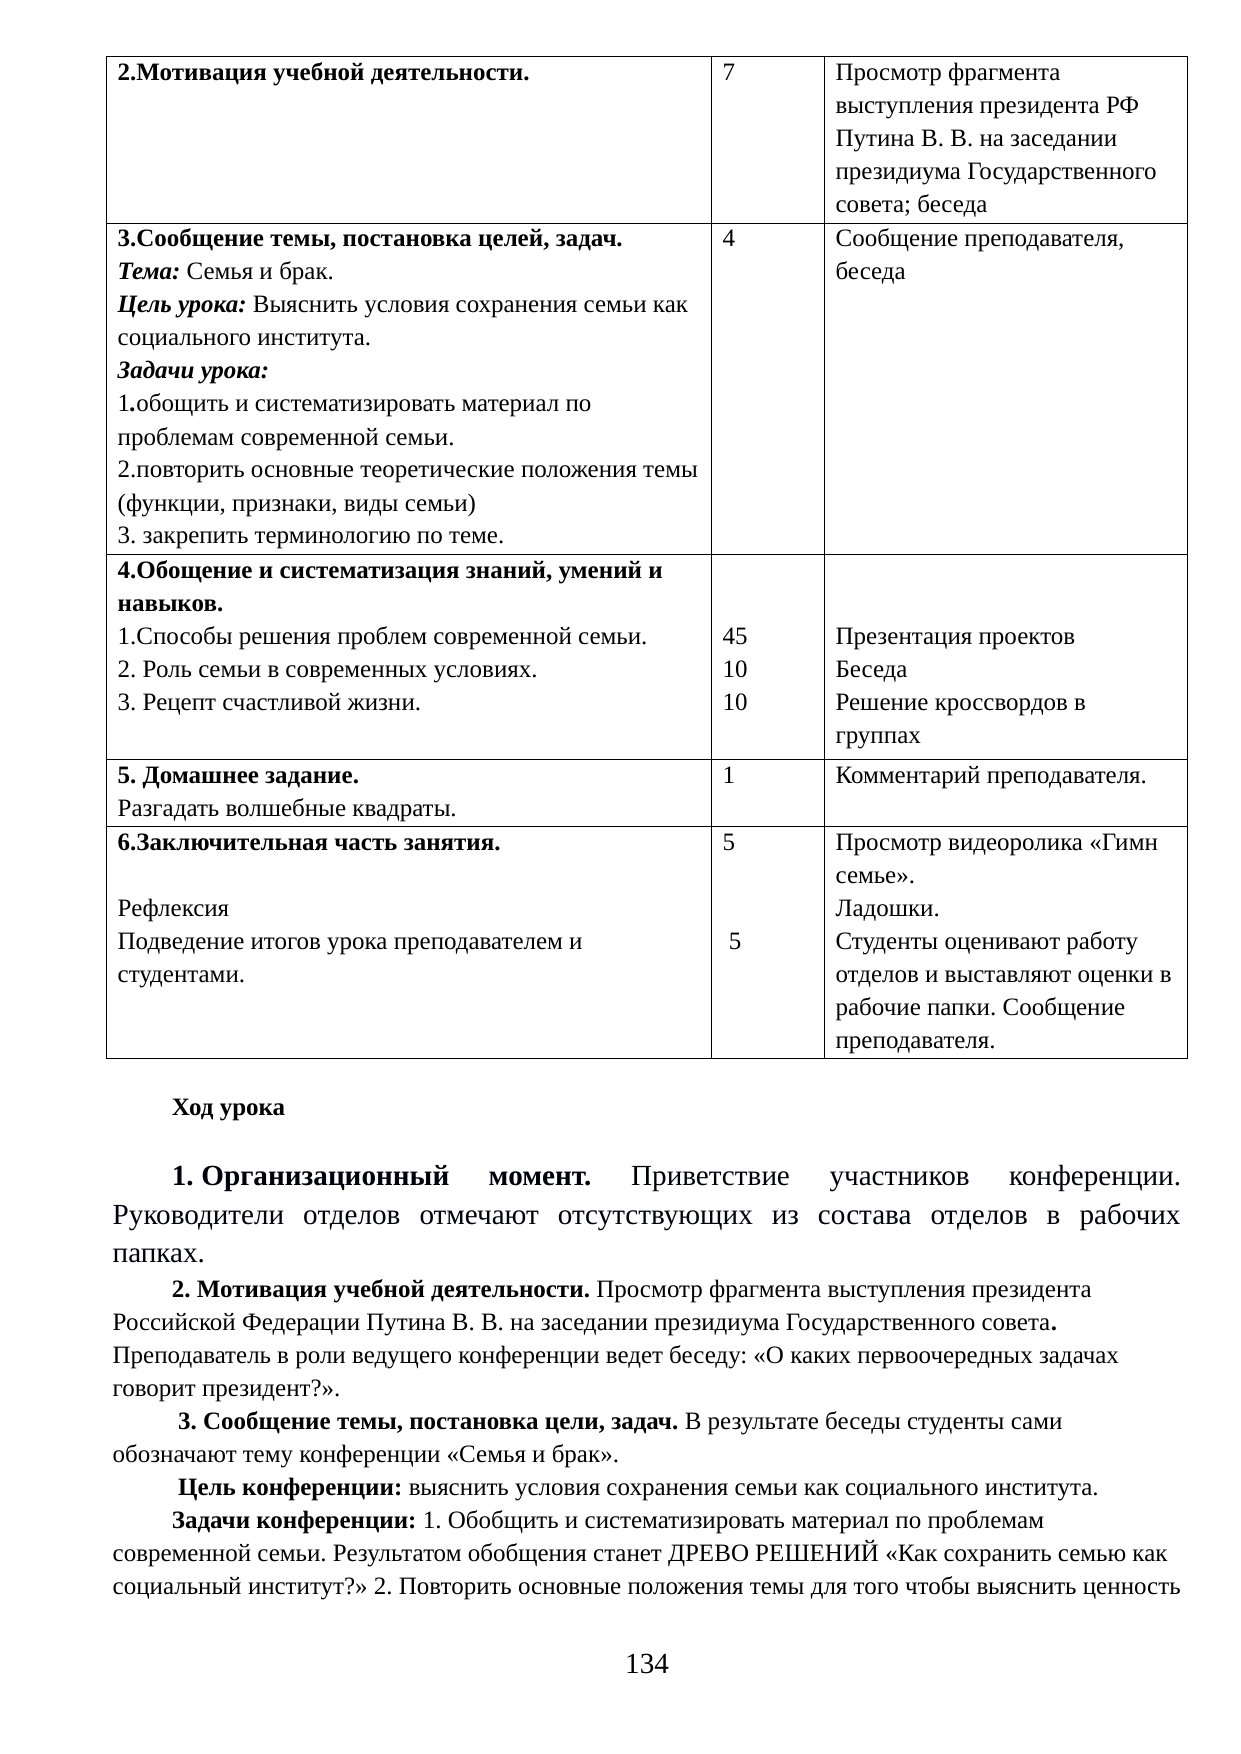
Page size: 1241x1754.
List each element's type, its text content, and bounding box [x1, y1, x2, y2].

table_cell 45 10 10 [712, 555, 824, 759]
text 3. Сообщение темы, постановка цели, задач. В результате беседы студенты сами обозначают тему конференции «Семья и брак». [112, 1406, 1181, 1468]
table_cell 1 [712, 760, 824, 826]
table_cell Просмотр видеоролика «Гимн семье». Ладошки. Студенты оценивают работу отделов и выставляют оценки в рабочие папки. Сообщение преподавателя. [825, 827, 1187, 1058]
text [112, 1505, 1181, 1600]
table_cell 5. Домашнее задание. Разгадать волшебные квадраты. [107, 760, 711, 826]
table_cell 6.Заключительная часть занятия. Рефлексия Подведение итогов урока преподавателем и студентами. [107, 827, 711, 1058]
table_cell 4.Обощение и систематизация знаний, умений и навыков. 1.Способы решения проблем современной семьи. 2. Роль семьи в современных условиях. 3. Рецепт счастливой жизни. [107, 555, 711, 759]
table_cell Презентация проектов Беседа Решение кроссвордов в группах [825, 555, 1187, 759]
text Цель конференции: выяснить условия сохранения семьи как социального института. [112, 1472, 1181, 1501]
table_cell 7 [712, 57, 824, 222]
table_cell 5 5 [712, 827, 824, 1058]
table_cell Сообщение преподавателя, беседа [825, 224, 1187, 554]
table_cell 4 [712, 224, 824, 554]
list Организационный момент. Приветствие участников конференции. Руководители отделов отмечают отсутствующих из состава отделов в рабочих папках. [112, 1158, 1181, 1269]
text 2. Мотивация учебной деятельности. Просмотр фрагмента выступления президента Российской Федерации Путина В. В. на заседании президиума Государственного совета. Преподаватель в роли ведущего конференции ведет беседу: «О каких первоочередных задачах говорит президент?». [112, 1274, 1181, 1402]
table_cell 3.Сообщение темы, постановка целей, задач. Тема: Семья и брак. Цель урока: Выяснить условия сохранения семьи как социального института. Задачи урока: 1.обощить и систематизировать материал по проблемам современной семьи. 2.повторить основные теоретические положения темы (функции, признаки, виды семьи) 3. закрепить терминологию по теме. [107, 224, 711, 554]
table_cell Просмотр фрагмента выступления президента РФ Путина В. В. на заседании президиума Государственного совета; беседа [825, 57, 1187, 222]
table_cell 2.Мотивация учебной деятельности. [107, 57, 711, 222]
text Ход урока [112, 1092, 1181, 1121]
table_cell Комментарий преподавателя. [825, 760, 1187, 826]
